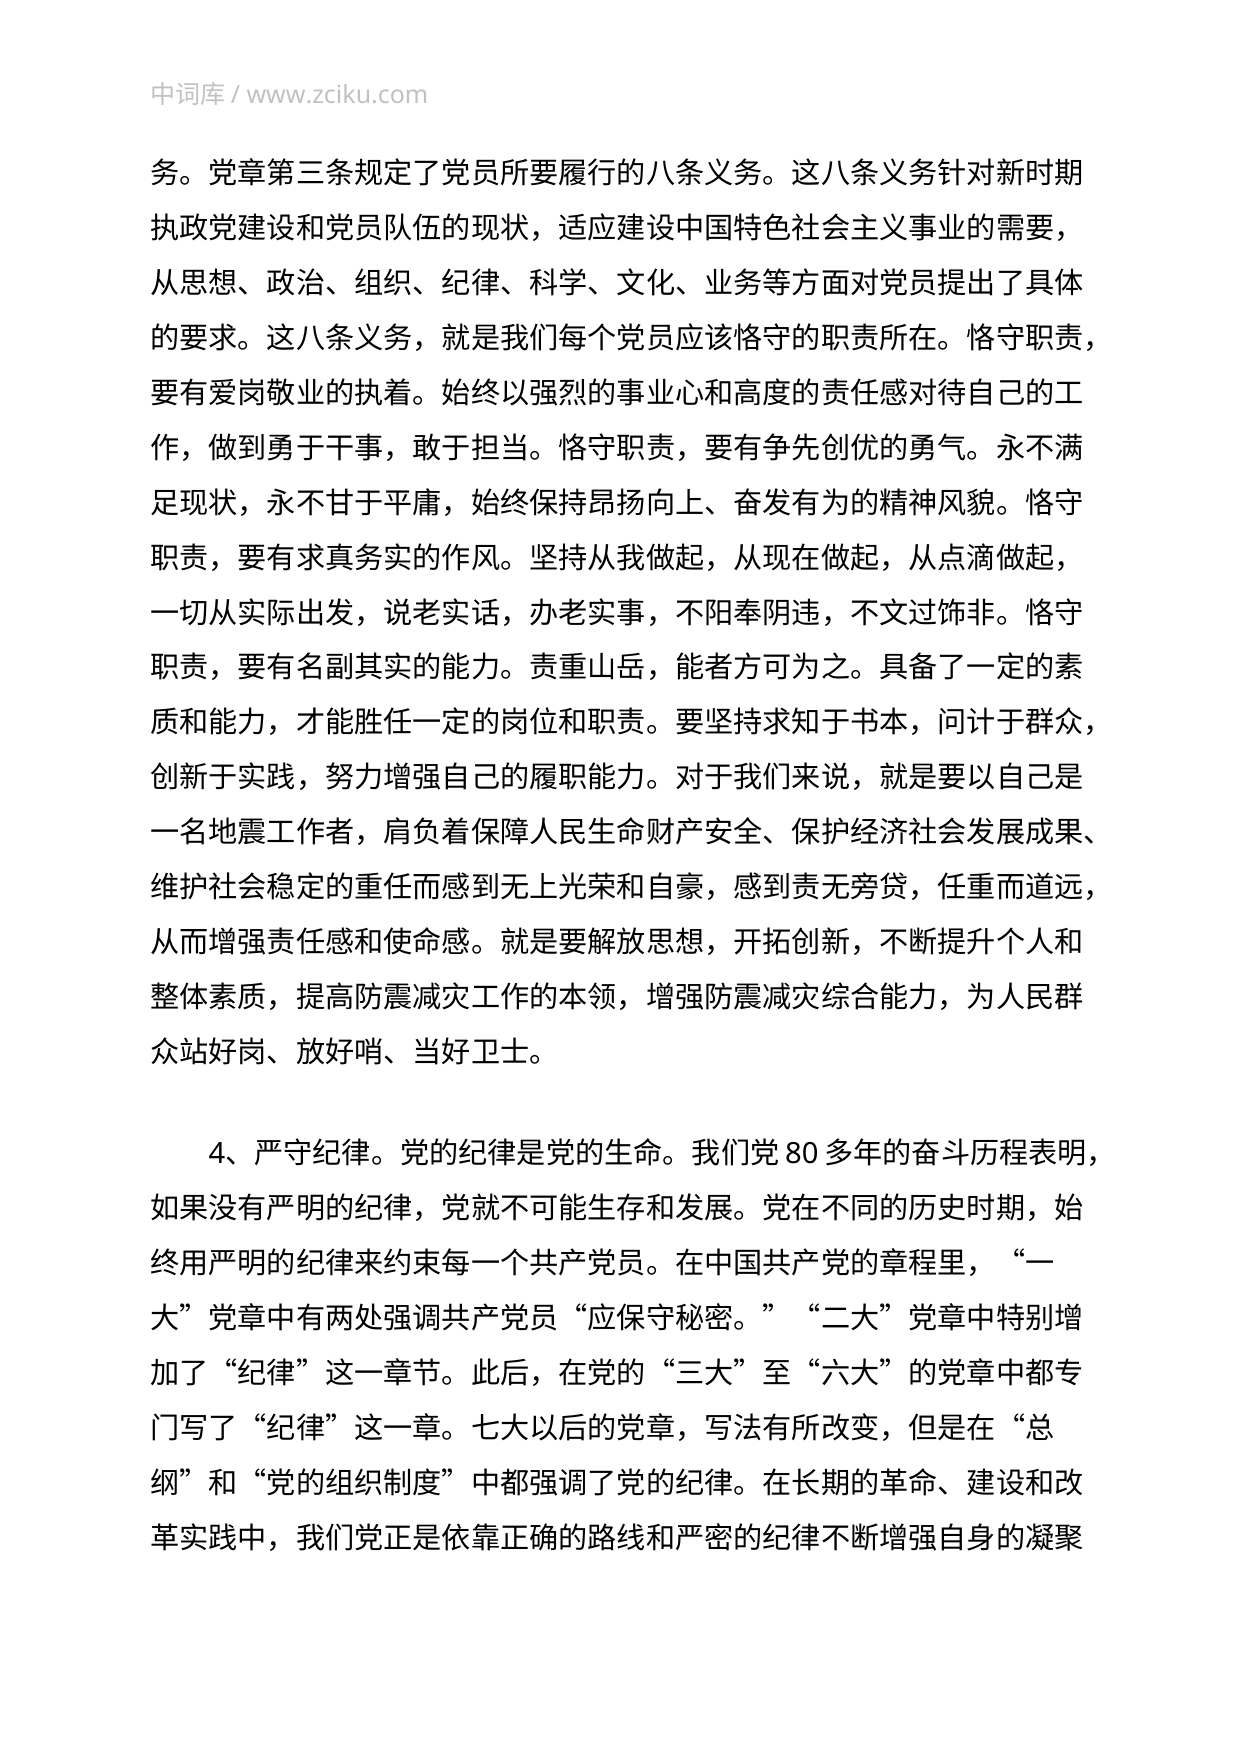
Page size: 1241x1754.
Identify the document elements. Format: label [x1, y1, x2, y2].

text [150, 150, 1090, 1071]
text [150, 1130, 1090, 1557]
